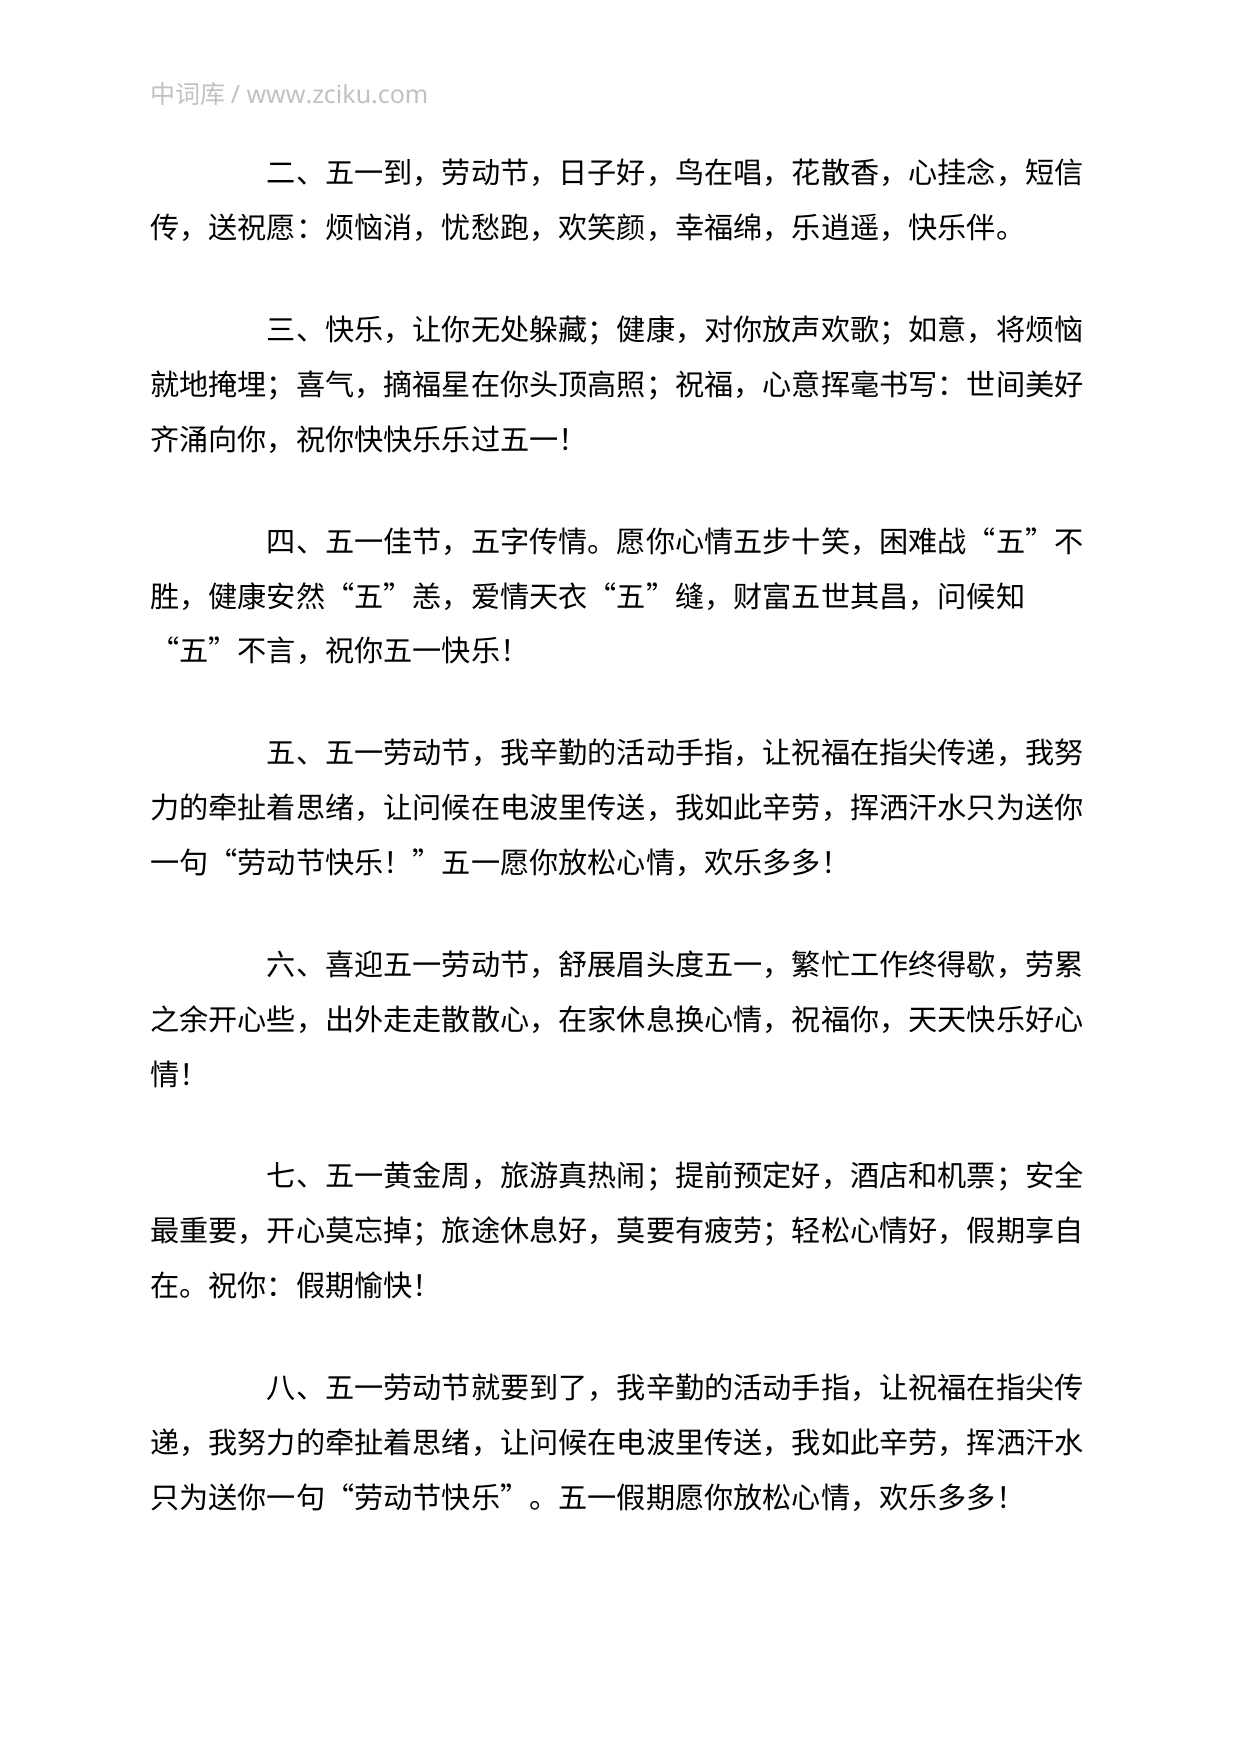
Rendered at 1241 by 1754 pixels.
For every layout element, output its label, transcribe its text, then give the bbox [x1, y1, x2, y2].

text 四、五一佳节，五字传情。愿你心情五步十笑，困难战“五”不胜，健康安然“五”恙，爱情天衣“五”缝，财富五世其昌，问候知“五”不言，祝你五一快乐！ [150, 518, 1090, 670]
text 七、五一黄金周，旅游真热闹；提前预定好，酒店和机票；安全最重要，开心莫忘掉；旅途休息好，莫要有疲劳；轻松心情好，假期享自在。祝你：假期愉快！ [150, 1153, 1090, 1305]
text 二、五一到，劳动节，日子好，鸟在唱，花散香，心挂念，短信传，送祝愿：烦恼消，忧愁跑，欢笑颜，幸福绵，乐逍遥，快乐伴。 [150, 150, 1090, 247]
text 六、喜迎五一劳动节，舒展眉头度五一，繁忙工作终得歇，劳累之余开心些，出外走走散散心，在家休息换心情，祝福你，天天快乐好心情！ [150, 941, 1090, 1093]
text 三、快乐，让你无处躲藏；健康，对你放声欢歌；如意，将烦恼就地掩埋；喜气，摘福星在你头顶高照；祝福，心意挥毫书写：世间美好齐涌向你，祝你快快乐乐过五一！ [150, 307, 1090, 459]
text 八、五一劳动节就要到了，我辛勤的活动手指，让祝福在指尖传递，我努力的牵扯着思绪，让问候在电波里传送，我如此辛劳，挥洒汗水只为送你一句“劳动节快乐”。五一假期愿你放松心情，欢乐多多！ [150, 1364, 1090, 1517]
text 五、五一劳动节，我辛勤的活动手指，让祝福在指尖传递，我努力的牵扯着思绪，让问候在电波里传送，我如此辛劳，挥洒汗水只为送你一句“劳动节快乐！”五一愿你放松心情，欢乐多多！ [150, 730, 1090, 882]
